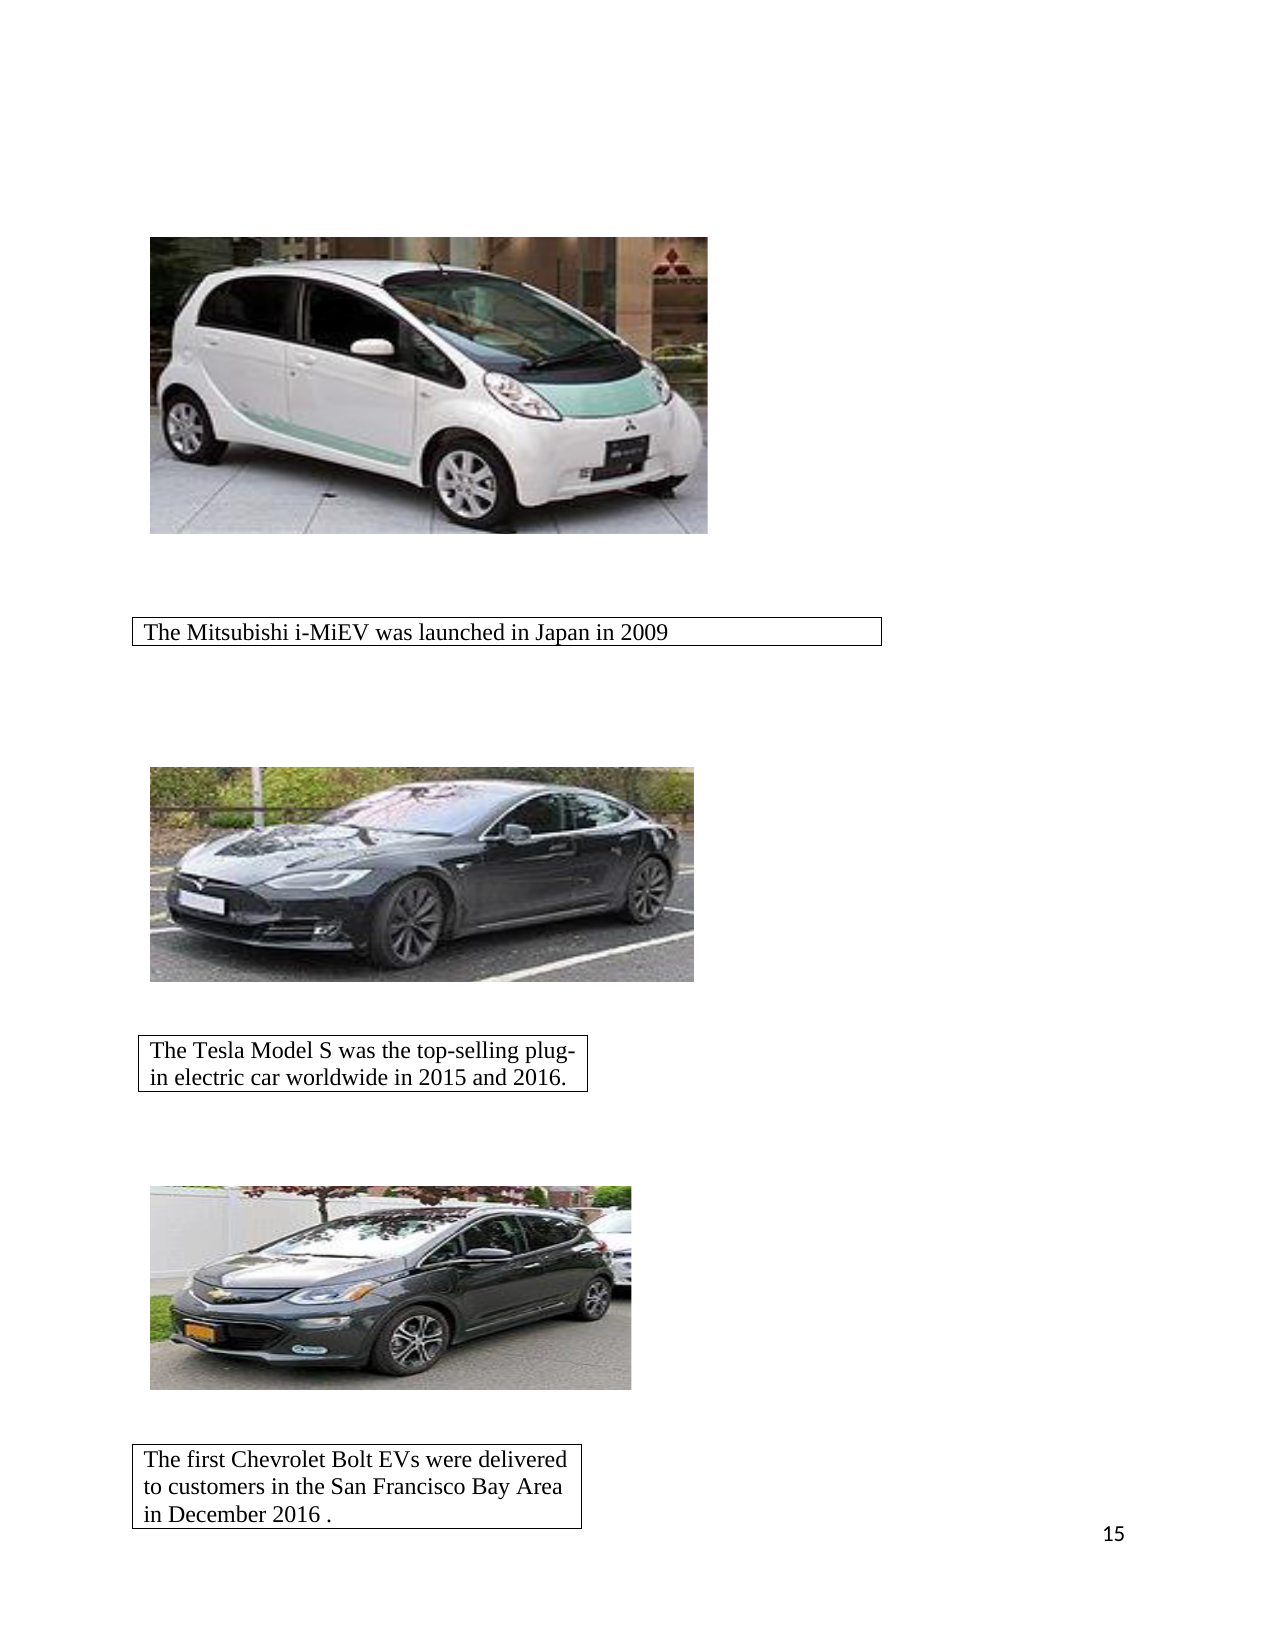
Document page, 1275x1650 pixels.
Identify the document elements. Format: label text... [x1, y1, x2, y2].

table_header The first Chevrolet Bolt EVs were delivered to customers in the San Francisco Bay Area in December 2016 . [133, 1445, 581, 1528]
table_header The Mitsubishi i-MiEV was launched in Japan in 2009 [133, 618, 881, 645]
table_header The Tesla Model S was the top-selling plug-in electric car worldwide in 2015 and 2016. [139, 1036, 587, 1091]
